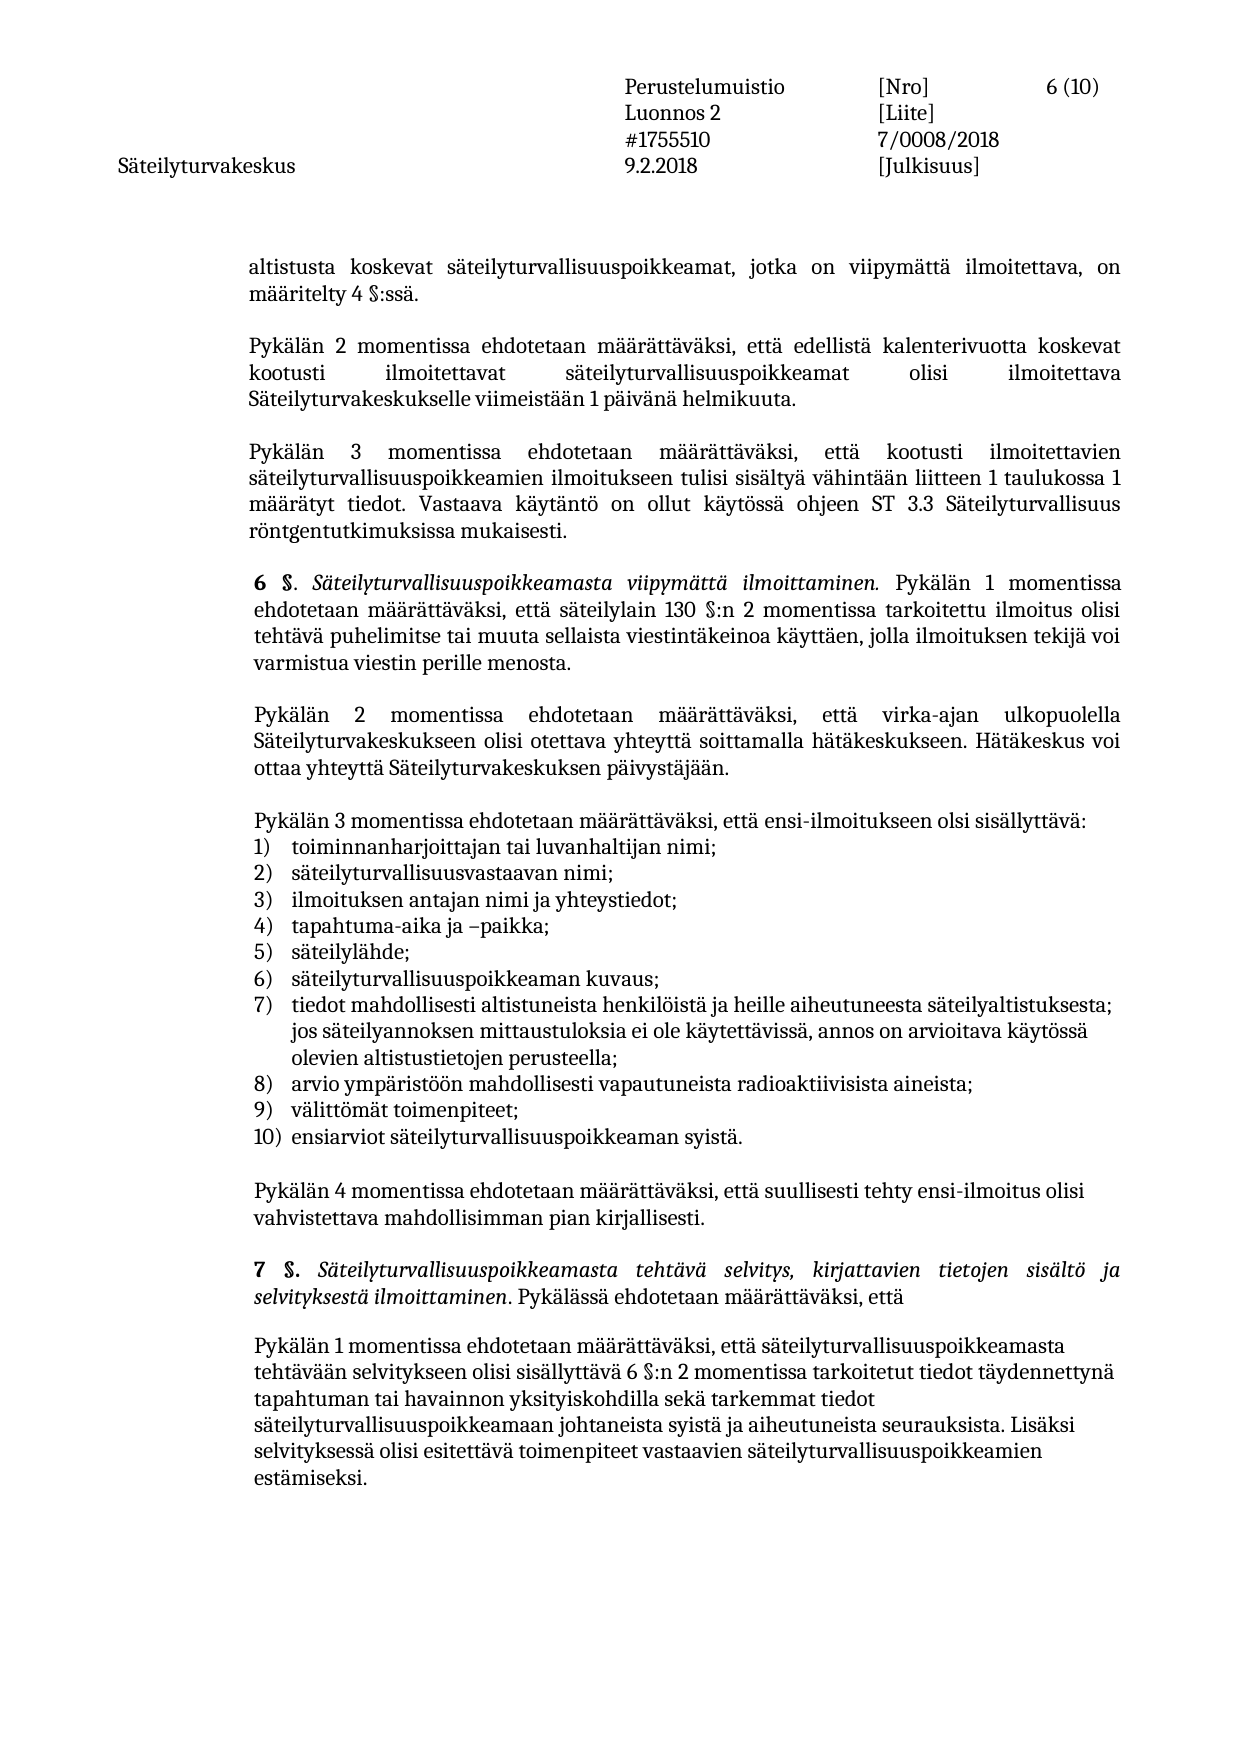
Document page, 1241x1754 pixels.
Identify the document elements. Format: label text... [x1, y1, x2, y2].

list tapahtuma-aika ja –paikka; [254, 913, 1122, 939]
list toiminnanharjoittajan tai luvanhaltijan nimi; [254, 834, 1122, 860]
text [249, 254, 1122, 307]
list säteilyturvallisuuspoikkeaman kuvaus; [254, 966, 1122, 992]
text 6 §. Säteilyturvallisuuspoikkeamasta viipymättä ilmoittaminen. Pykälän 1 momentissa ehdotetaan määrättäväksi, että säteilylain 130 §:n 2 momentissa tarkoitettu ilmoitus olisi tehtävä puhelimitse tai muuta sellaista viestintäkeinoa käyttäen, jolla ilmoituksen tekijä voi varmistua viestin perille menosta. [254, 570, 1122, 676]
list tiedot mahdollisesti altistuneista henkilöistä ja heille aiheutuneesta säteilyaltistuksesta; jos säteilyannoksen mittaustuloksia ei ole käytettävissä, annos on arvioitava käytössä olevien altistustietojen perusteella; [254, 992, 1122, 1071]
text Pykälän 4 momentissa ehdotetaan määrättäväksi, että suullisesti tehty ensi-ilmoitus olisi vahvistettava mahdollisimman pian kirjallisesti. [254, 1178, 1122, 1231]
text Pykälän 3 momentissa ehdotetaan määrättäväksi, että kootusti ilmoitettavien säteilyturvallisuuspoikkeamien ilmoitukseen tulisi sisältyä vähintään liitteen 1 taulukossa 1 määrätyt tiedot. Vastaava käytäntö on ollut käytössä ohjeen ST 3.3 Säteilyturvallisuus röntgentutkimuksissa mukaisesti. [249, 438, 1122, 544]
list säteilyturvallisuusvastaavan nimi; [254, 860, 1122, 886]
list välittömät toimenpiteet; [254, 1097, 1122, 1124]
list säteilylähde; [254, 939, 1122, 966]
list ensiarviot säteilyturvallisuuspoikkeaman syistä. [254, 1124, 1122, 1150]
text Pykälän 2 momentissa ehdotetaan määrättäväksi, että virka-ajan ulkopuolella Säteilyturvakeskukseen olisi otettava yhteyttä soittamalla hätäkeskukseen. Hätäkeskus voi ottaa yhteyttä Säteilyturvakeskuksen päivystäjään. [254, 702, 1122, 781]
list ilmoituksen antajan nimi ja yhteystiedot; [254, 886, 1122, 913]
text Pykälän 1 momentissa ehdotetaan määrättäväksi, että säteilyturvallisuuspoikkeamasta tehtävään selvitykseen olisi sisällyttävä 6 §:n 2 momentissa tarkoitetut tiedot täydennettynä tapahtuman tai havainnon yksityiskohdilla sekä tarkemmat tiedot säteilyturvallisuuspoikkeamaan johtaneista syistä ja aiheutuneista seurauksista. Lisäksi selvityksessä olisi esitettävä toimenpiteet vastaavien säteilyturvallisuuspoikkeamien estämiseksi. [254, 1333, 1122, 1491]
text Pykälän 2 momentissa ehdotetaan määrättäväksi, että edellistä kalenterivuotta koskevat kootusti ilmoitettavat säteilyturvallisuuspoikkeamat olisi ilmoitettava Säteilyturvakeskukselle viimeistään 1 päivänä helmikuuta. [249, 333, 1122, 412]
text 7 §. Säteilyturvallisuuspoikkeamasta tehtävä selvitys, kirjattavien tietojen sisältö ja selvityksestä ilmoittaminen. Pykälässä ehdotetaan määrättäväksi, että [254, 1257, 1122, 1310]
list arvio ympäristöön mahdollisesti vapautuneista radioaktiivisista aineista; [254, 1071, 1122, 1097]
text Pykälän 3 momentissa ehdotetaan määrättäväksi, että ensi-ilmoitukseen olsi sisällyttävä: [254, 807, 1122, 834]
